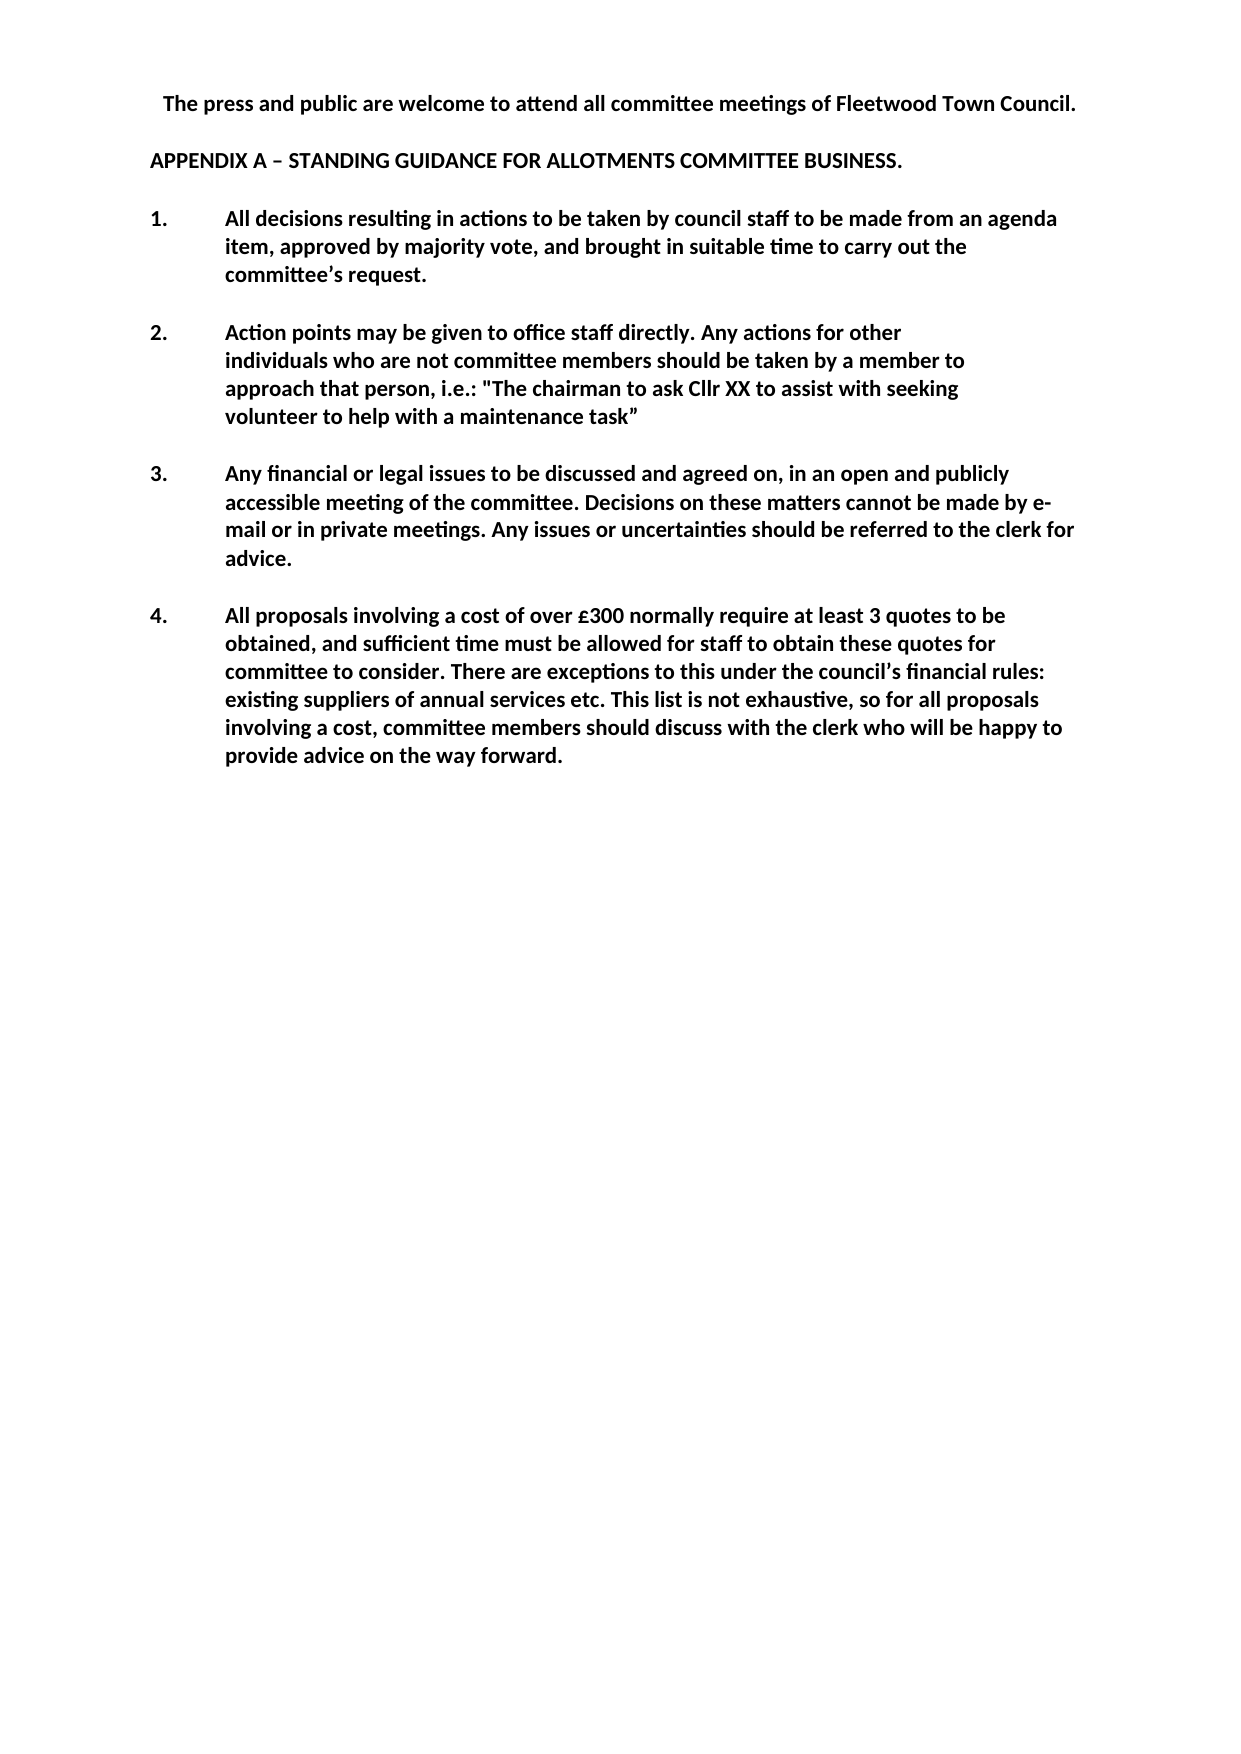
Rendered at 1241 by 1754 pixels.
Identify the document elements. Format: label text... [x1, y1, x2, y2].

text 4. All proposals involving a cost of over £300 normally require at least 3 quotes to be obtained, and sufficient time must be allowed for staff to obtain these quotes for committee to consider. There are exceptions to this under the council’s financial rules: existing suppliers of annual services etc. This list is not exhaustive, so for all proposals involving a cost, committee members should discuss with the clerk who will be happy to provide advice on the way forward. [150, 601, 1090, 769]
text 1. All decisions resulting in actions to be taken by council staff to be made from an agenda item, approved by majority vote, and brought in suitable time to carry out the committee’s request. [150, 204, 1090, 288]
text The press and public are welcome to attend all committee meetings of Fleetwood Town Council. [150, 89, 1090, 117]
text 3. Any financial or legal issues to be discussed and agreed on, in an open and publicly accessible meeting of the committee. Decisions on these matters cannot be made by e-mail or in private meetings. Any issues or uncertainties should be referred to the clerk for advice. [150, 459, 1090, 572]
text APPENDIX A – STANDING GUIDANCE FOR ALLOTMENTS COMMITTEE BUSINESS. [150, 146, 1090, 174]
text 2. Action points may be given to office staff directly. Any actions for other individuals who are not committee members should be taken by a member to approach that person, i.e.: "The chairman to ask Cllr XX to assist with seeking volunteer to help with a maintenance task” [150, 318, 971, 430]
